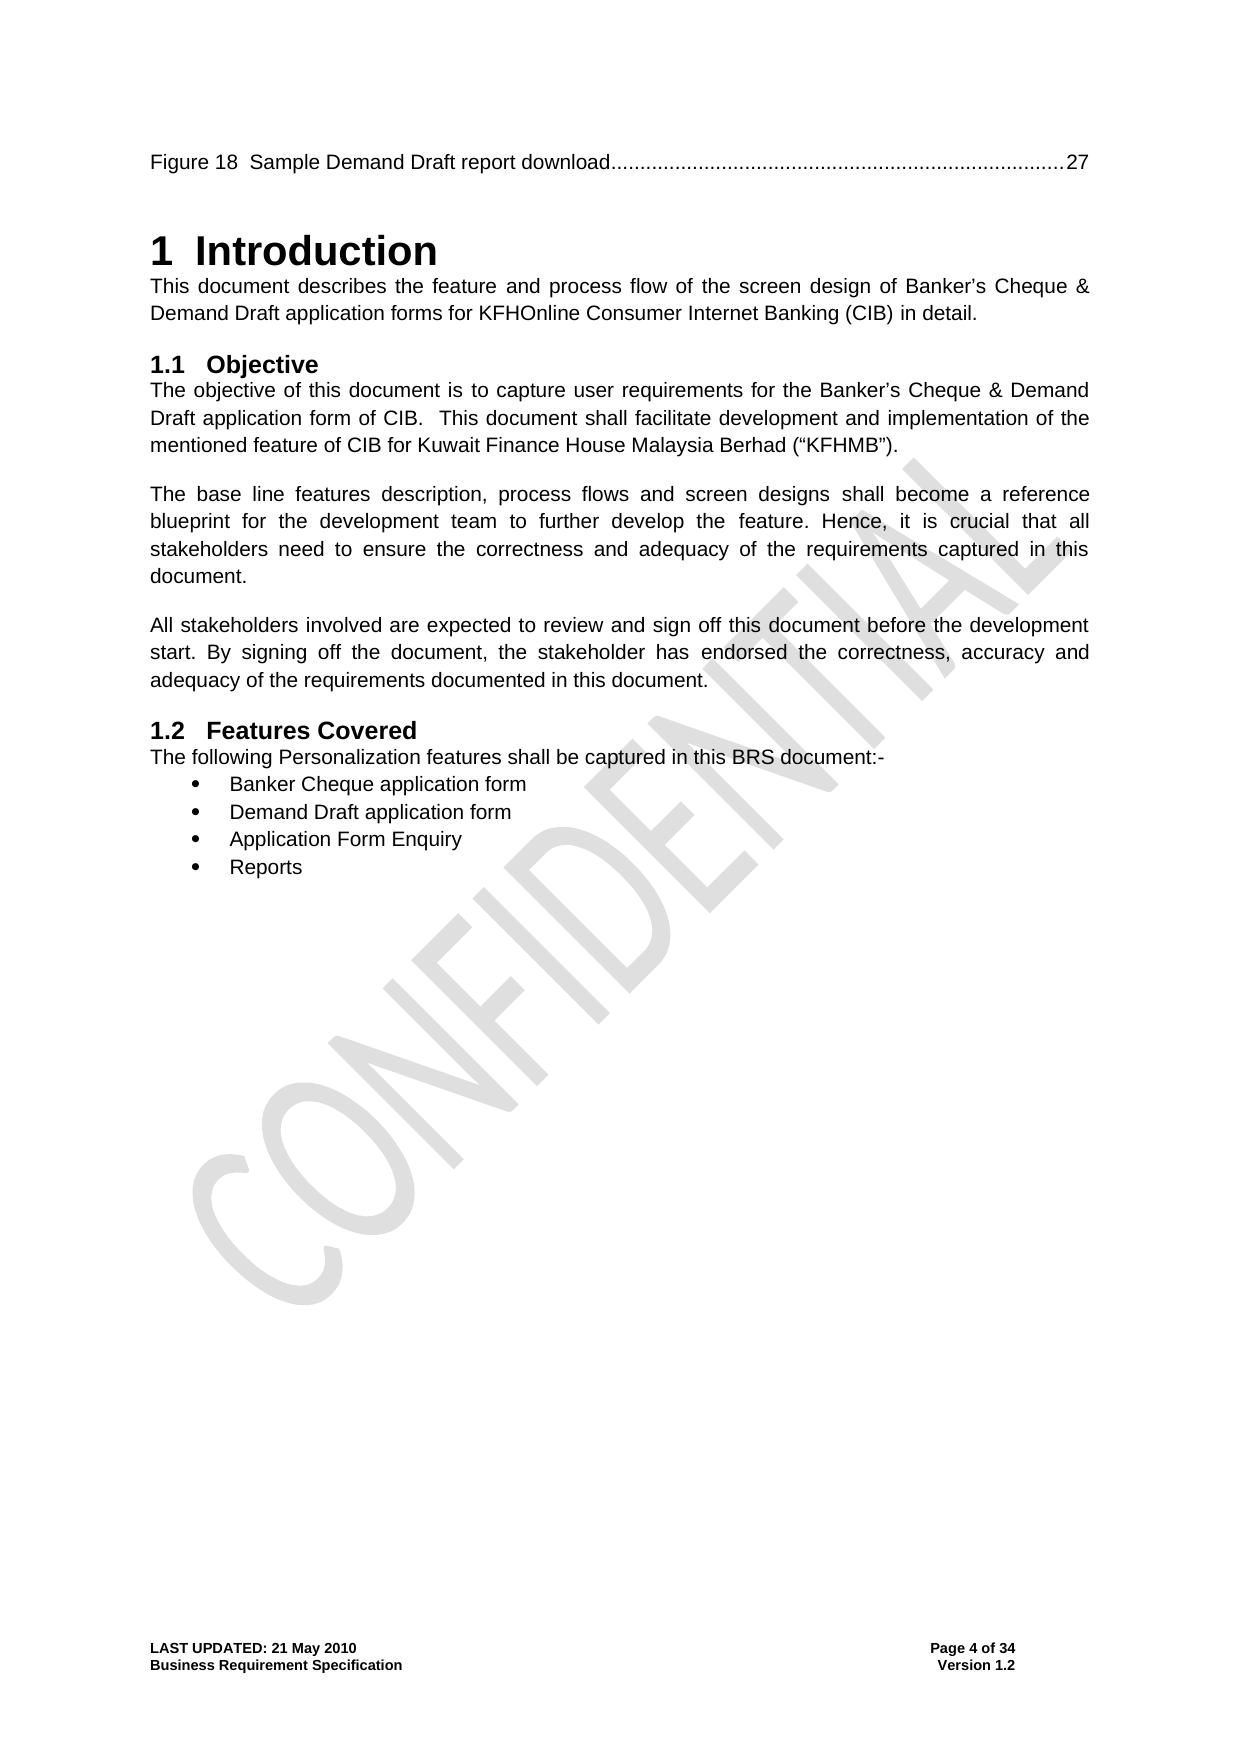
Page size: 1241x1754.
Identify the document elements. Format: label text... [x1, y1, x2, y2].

list Application Form Enquiry [192, 827, 1090, 851]
subtitle Objective [150, 349, 1090, 378]
list Banker Cheque application form [192, 772, 1090, 796]
text This document describes the feature and process flow of the screen design of Banker’s Cheque & Demand Draft application forms for KFHOnline Consumer Internet Banking (CIB) in detail. [150, 274, 1090, 325]
text The following Personalization features shall be captured in this BRS document:- [150, 744, 1090, 768]
subtitle Features Covered [150, 716, 1090, 744]
list Reports [192, 855, 1090, 879]
text The base line features description, process flows and screen designs shall become a reference blueprint for the development team to further develop the feature. Hence, it is crucial that all stakeholders need to ensure the correctness and adequacy of the requirements captured in this document. [150, 482, 1090, 588]
subtitle Introduction [150, 226, 1090, 274]
text Figure 18 Sample Demand Draft report download 27 [150, 150, 1090, 174]
list Demand Draft application form [192, 800, 1090, 824]
text All stakeholders involved are expected to review and sign off this document before the development start. By signing off the document, the stakeholder has endorsed the correctness, accuracy and adequacy of the requirements documented in this document. [150, 612, 1090, 691]
text The objective of this document is to capture user requirements for the Banker’s Cheque & Demand Draft application form of CIB. This document shall facilitate development and implementation of the mentioned feature of CIB for Kuwait Finance House Malaysia Berhad (“KFHMB”). [150, 378, 1090, 457]
